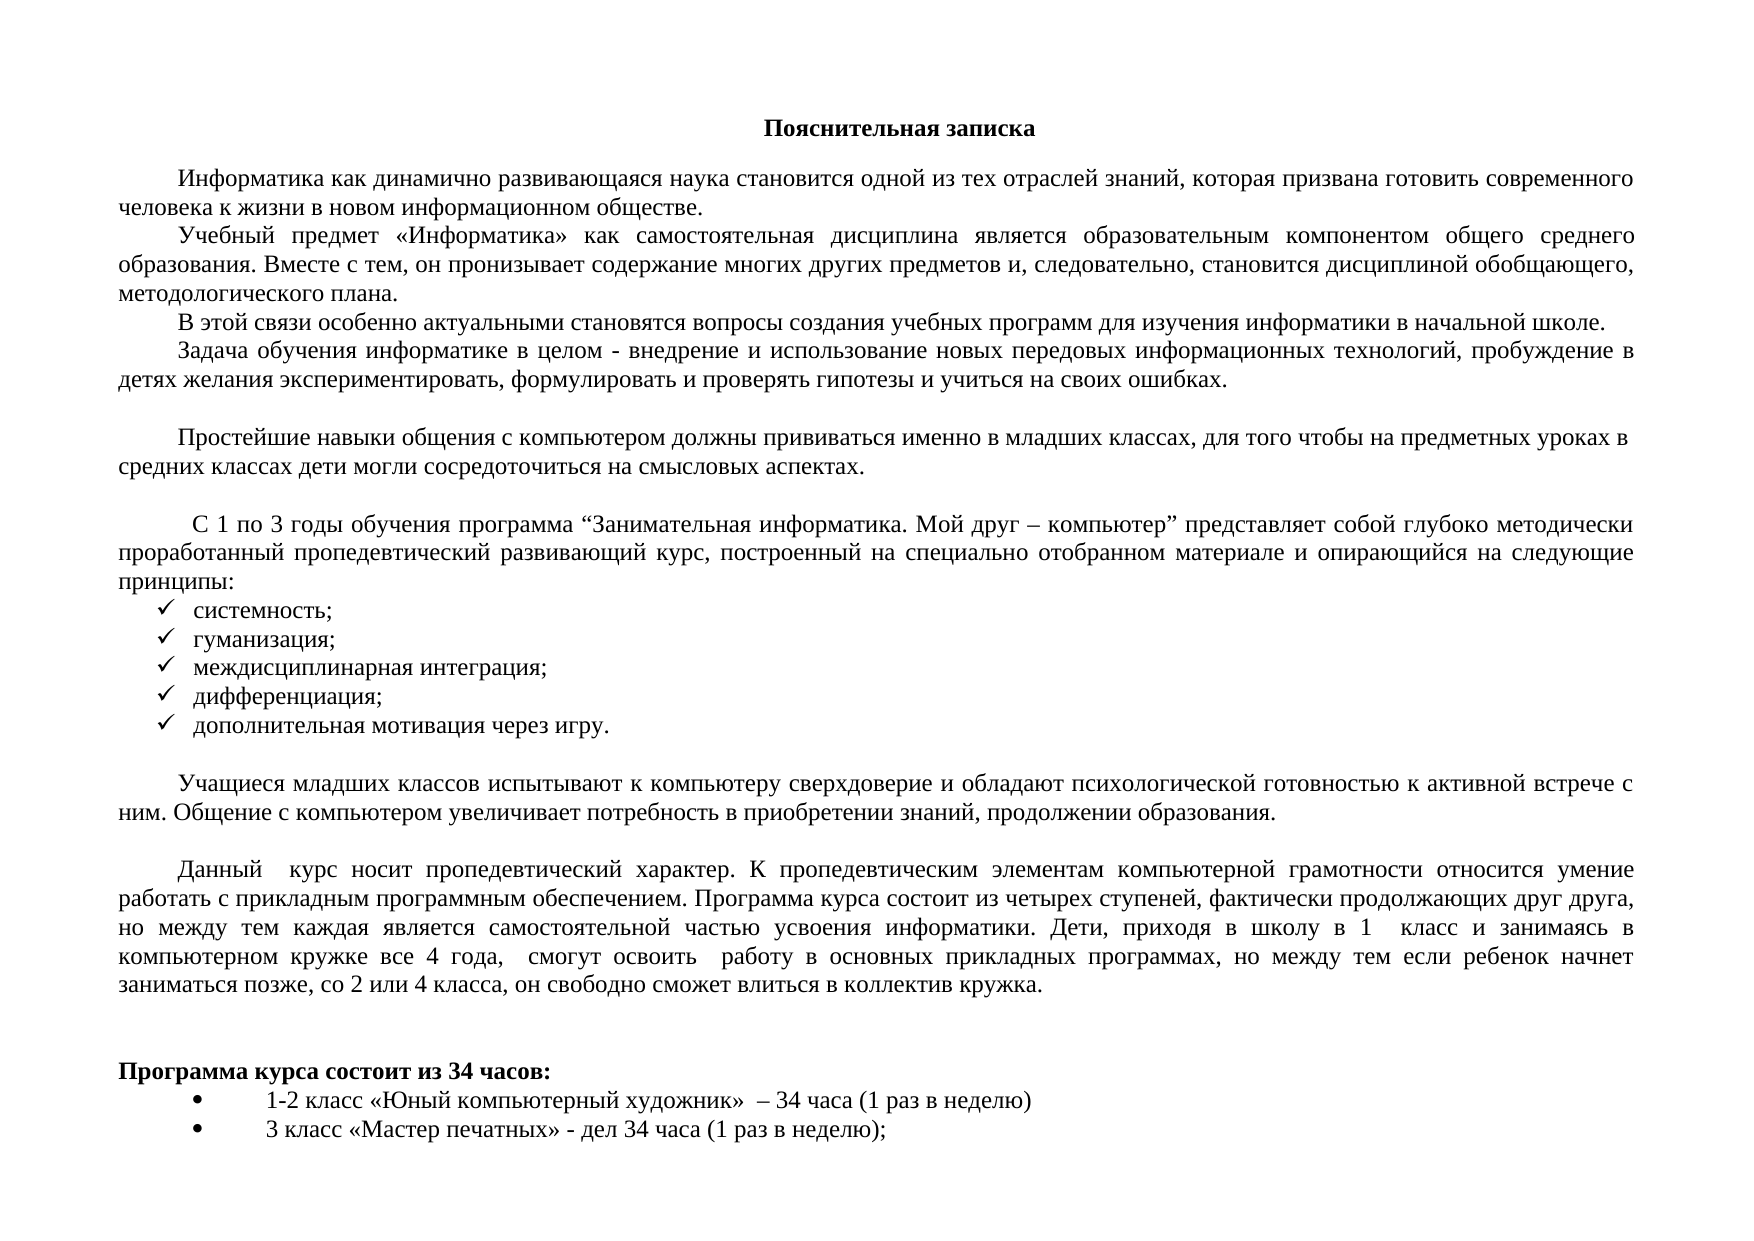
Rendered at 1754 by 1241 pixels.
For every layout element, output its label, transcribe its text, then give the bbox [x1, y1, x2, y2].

text Задача обучения информатике в целом - внедрение и использование новых передовых информационных технологий, пробуждение в детях желания экспериментировать, формулировать и проверять гипотезы и учиться на своих ошибках. [118, 335, 1636, 393]
text С 1 по 3 годы обучения программа “Занимательная информатика. Мой друг – компьютер” представляет собой глубоко методически проработанный пропедевтический развивающий курс, построенный на специально отобранном материале и опирающийся на следующие принципы: [118, 509, 1636, 595]
list дифференциация; [156, 681, 1636, 710]
list междисциплинарная интеграция; [156, 652, 1636, 681]
text Информатика как динамично развивающаяся наука становится одной из тех отраслей знаний, которая призвана готовить современного человека к жизни в новом информационном обществе. [118, 163, 1636, 220]
list 3 класс «Мастер печатных» - дел 34 часа (1 раз в неделю); [193, 1114, 1636, 1142]
text В этой связи особенно актуальными становятся вопросы создания учебных программ для изучения информатики в начальной школе. [118, 307, 1636, 335]
text Программа курса состоит из 34 часов: [118, 1056, 1636, 1085]
list дополнительная мотивация через игру. [156, 710, 1636, 739]
text Учащиеся младших классов испытывают к компьютеру сверхдоверие и обладают психологической готовностью к активной встрече с ним. Общение с компьютером увеличивает потребность в приобретении знаний, продолжении образования. [118, 768, 1636, 825]
text Учебный предмет «Информатика» как самостоятельная дисциплина является образовательным компонентом общего среднего образования. Вместе с тем, он пронизывает содержание многих других предметов и, следовательно, становится дисциплиной обобщающего, методологического плана. [118, 220, 1636, 307]
list системность; [156, 595, 1636, 624]
list гуманизация; [156, 624, 1636, 652]
subtitle Пояснительная записка [118, 113, 1636, 142]
text Данный курс носит пропедевтический характер. К пропедевтическим элементам компьютерной грамотности относится умение работать с прикладным программным обеспечением. Программа курса состоит из четырех ступеней, фактически продолжающих друг друга, но между тем каждая является самостоятельной частью усвоения информатики. Дети, приходя в школу в 1 класс и занимаясь в компьютерном кружке все 4 года, смогут освоить работу в основных прикладных программах, но между тем если ребенок начнет заниматься позже, со 2 или 4 класса, он свободно сможет влиться в коллектив кружка. [118, 854, 1636, 998]
list 1-2 класс «Юный компьютерный художник» – 34 часа (1 раз в неделю) [193, 1085, 1636, 1114]
text Простейшие навыки общения с компьютером должны прививаться именно в младших классах, для того чтобы на предметных уроках в средних классах дети могли сосредоточиться на смысловых аспектах. [118, 422, 1636, 479]
